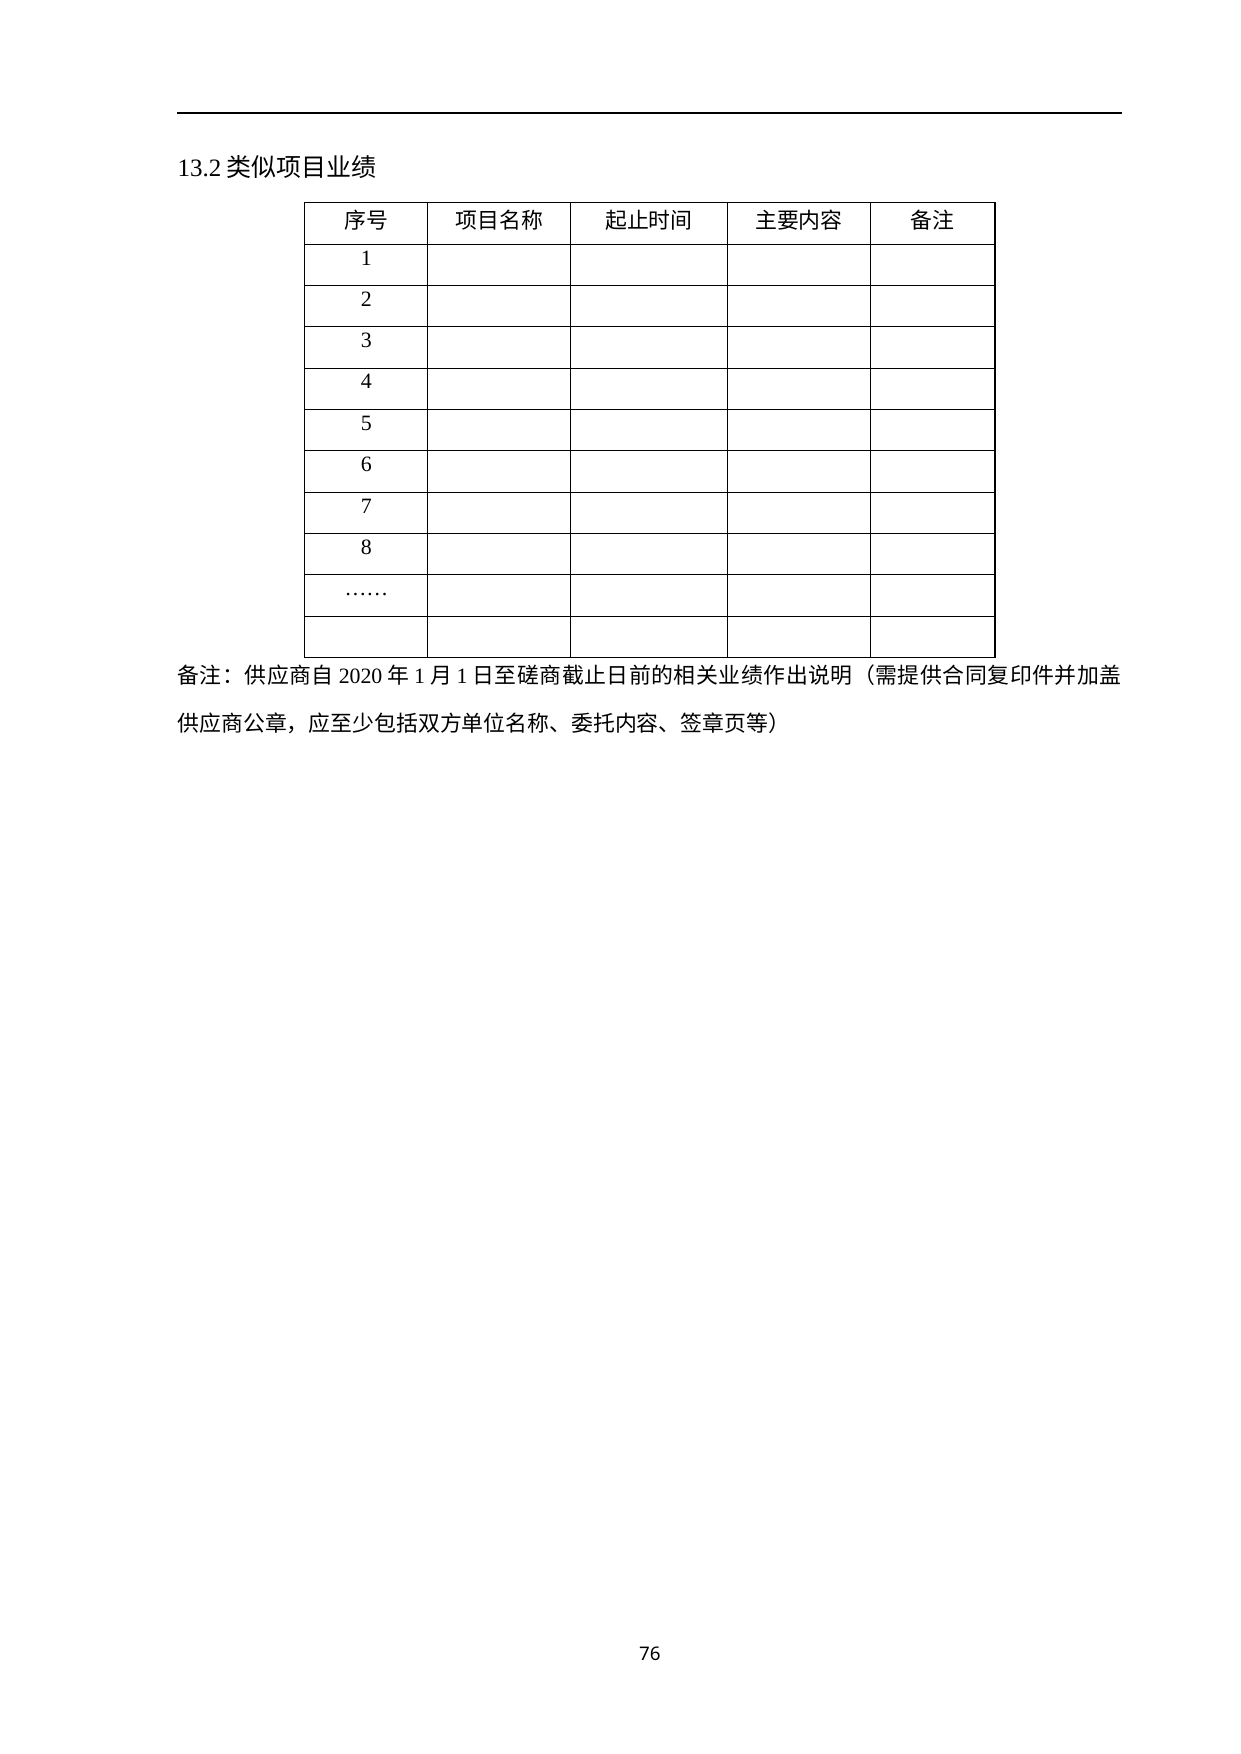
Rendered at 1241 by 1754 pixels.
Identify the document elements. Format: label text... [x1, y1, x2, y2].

table_cell [728, 534, 870, 574]
table_cell [428, 369, 570, 409]
table_cell 2 [305, 286, 427, 326]
table_cell [728, 410, 870, 450]
table_header 起止时间 [571, 203, 727, 243]
table_cell [428, 575, 570, 616]
table_cell [871, 327, 994, 367]
table_cell 5 [305, 410, 427, 450]
table_cell [871, 617, 994, 657]
table_cell 6 [305, 451, 427, 492]
table_cell [571, 617, 727, 657]
table_cell [571, 410, 727, 450]
table_cell [428, 286, 570, 326]
table_cell [871, 575, 994, 616]
table_cell [571, 575, 727, 616]
table_cell [728, 617, 870, 657]
table_cell [571, 369, 727, 409]
table_cell [571, 493, 727, 533]
table_cell [871, 410, 994, 450]
table_cell [871, 245, 994, 285]
table_cell [428, 245, 570, 285]
table_cell [571, 534, 727, 574]
table_cell [571, 327, 727, 367]
table_cell [428, 410, 570, 450]
table_cell [871, 534, 994, 574]
table_cell [728, 451, 870, 492]
text 备注：供应商自2020年1月1日至磋商截止日前的相关业绩作出说明（需提供合同复印件并加盖供应商公章，应至少包括双方单位名称、委托内容、签章页等） [177, 658, 1122, 737]
table_header 项目名称 [428, 203, 570, 243]
table_cell [571, 451, 727, 492]
text 13.2类似项目业绩 [177, 148, 1122, 184]
table_cell [428, 327, 570, 367]
table_cell 3 [305, 327, 427, 367]
table_cell [428, 493, 570, 533]
table_cell [871, 369, 994, 409]
table_cell 1 [305, 245, 427, 285]
table_cell [428, 617, 570, 657]
table_cell 4 [305, 369, 427, 409]
table_cell [428, 534, 570, 574]
table_cell [871, 451, 994, 492]
table_cell [571, 286, 727, 326]
table_header 备注 [871, 203, 994, 243]
table_cell [305, 617, 427, 657]
table_cell [728, 327, 870, 367]
table_cell [728, 493, 870, 533]
table_header 序号 [305, 203, 427, 243]
table_cell [728, 245, 870, 285]
table_cell [428, 451, 570, 492]
table_cell 8 [305, 534, 427, 574]
table_cell …… [305, 575, 427, 616]
table_cell [871, 286, 994, 326]
table_header 主要内容 [728, 203, 870, 243]
table_cell [871, 493, 994, 533]
table_cell 7 [305, 493, 427, 533]
table_cell [571, 245, 727, 285]
table_cell [728, 575, 870, 616]
table_cell [728, 369, 870, 409]
table_cell [728, 286, 870, 326]
